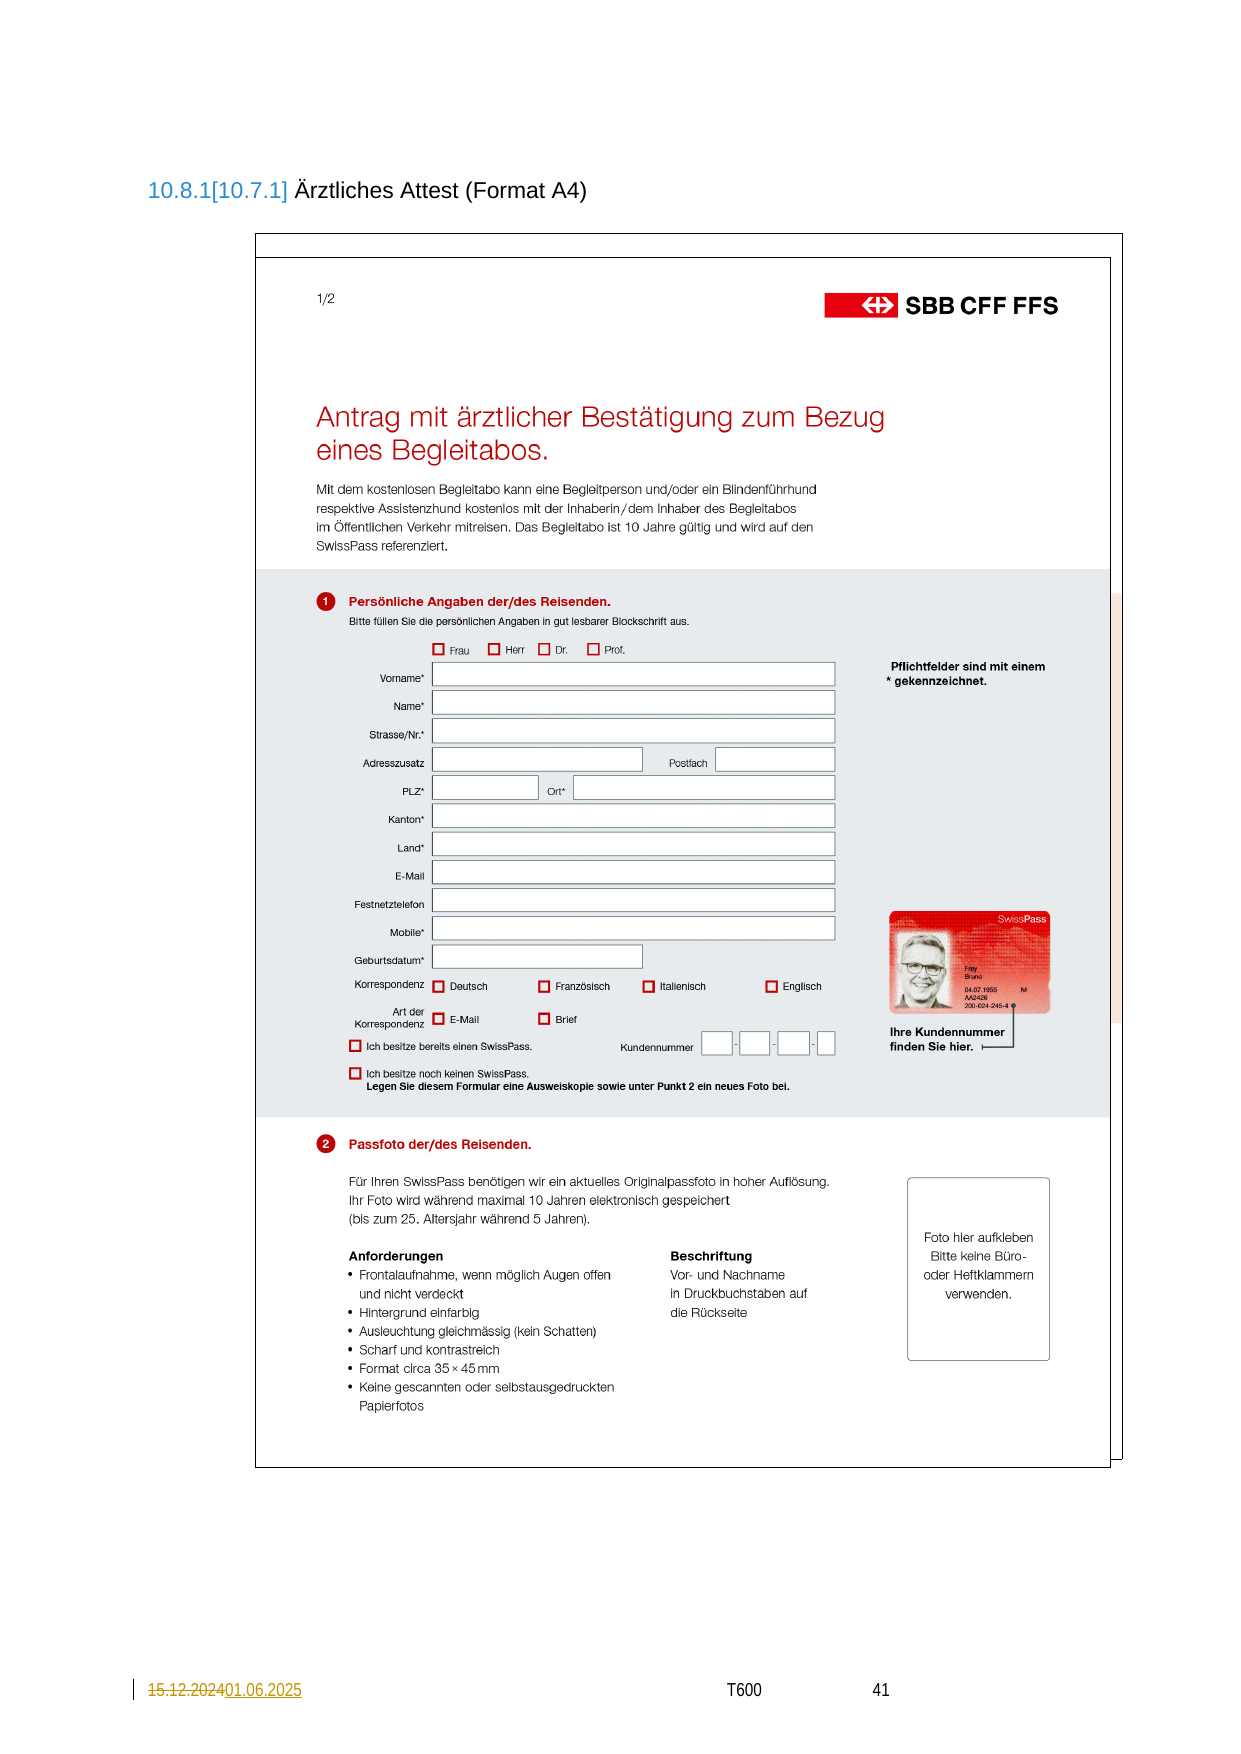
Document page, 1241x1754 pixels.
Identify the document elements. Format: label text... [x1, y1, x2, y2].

picture [256, 258, 1110, 1467]
picture [256, 234, 1122, 1459]
text Ärztliches Attest (Format A4) [148, 177, 1152, 203]
